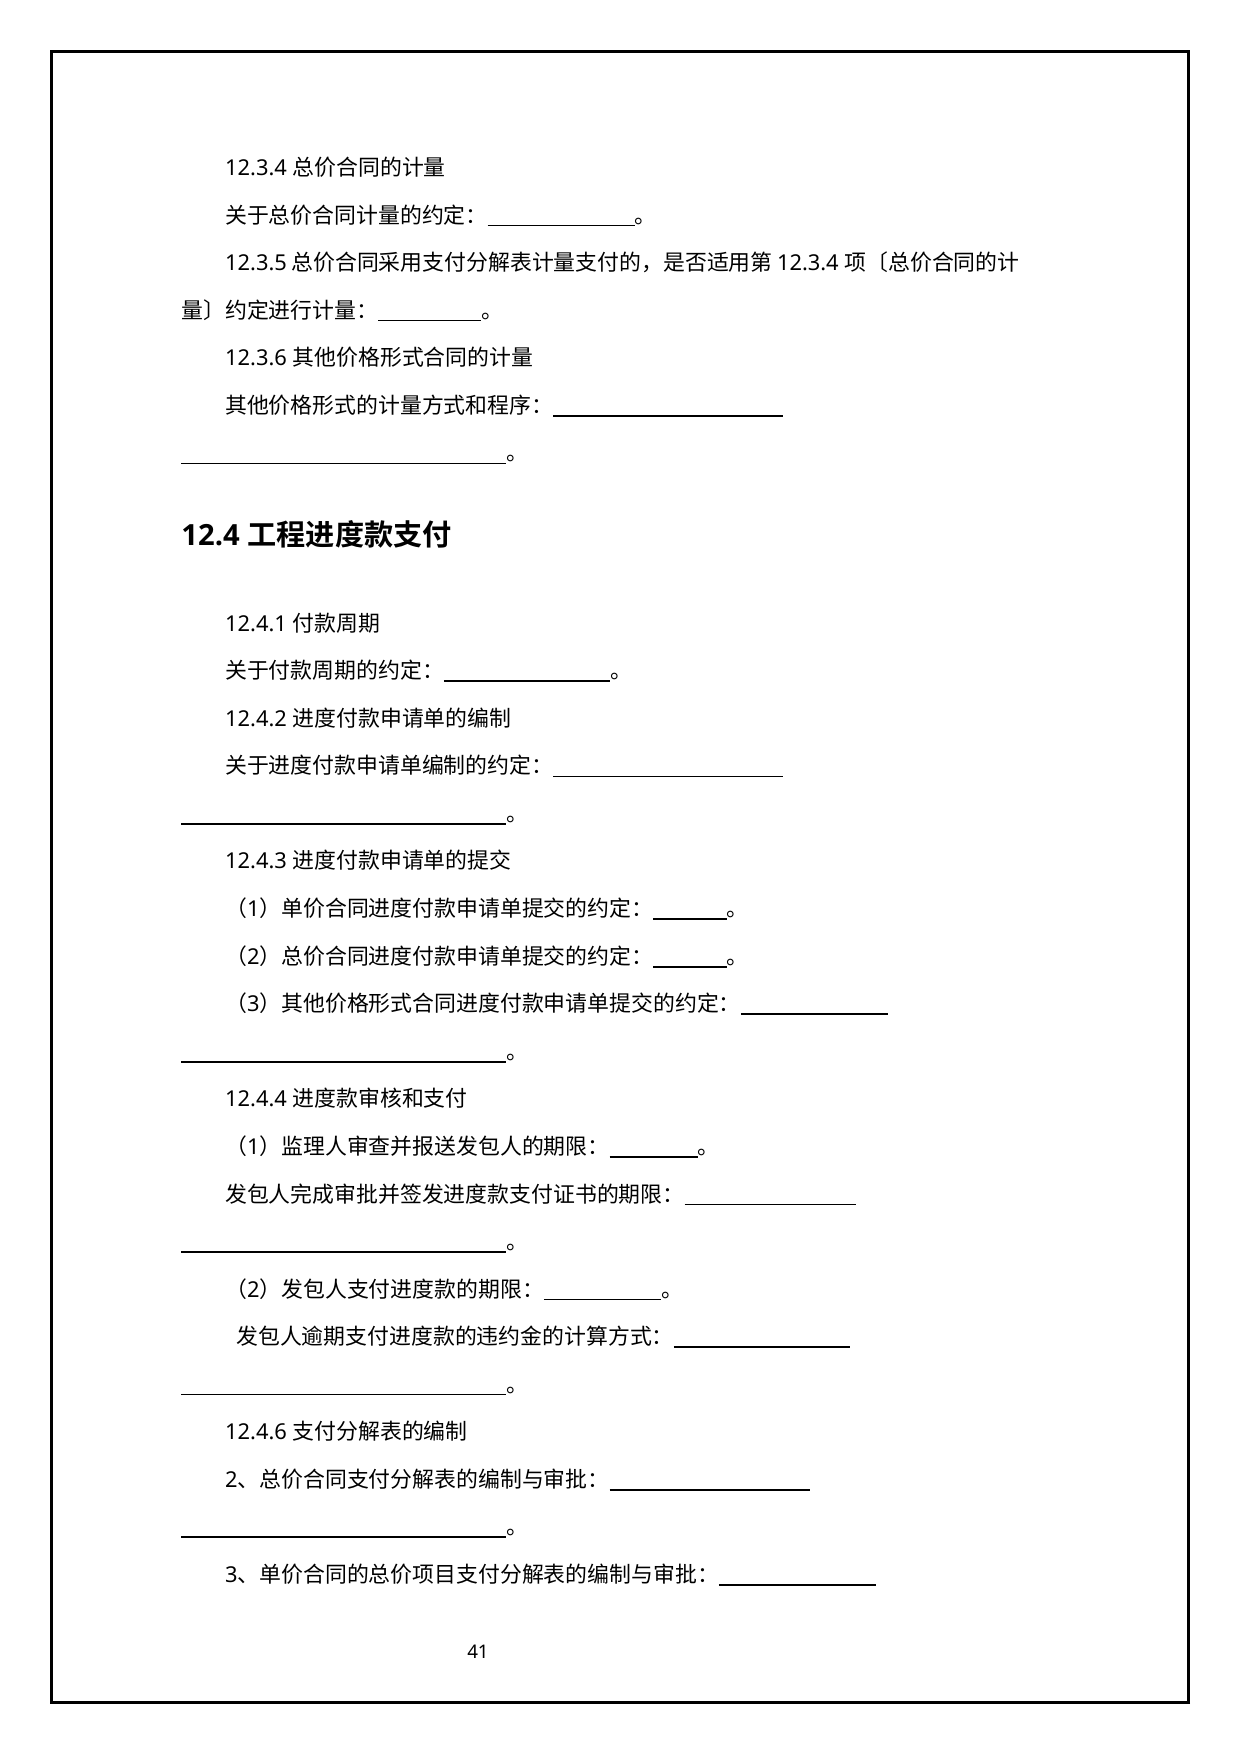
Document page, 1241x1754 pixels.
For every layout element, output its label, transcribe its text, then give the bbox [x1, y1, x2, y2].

text 发包人逾期支付进度款的违约金的计算方式： [181, 1319, 1053, 1351]
text 发包人完成审批并签发进度款支付证书的期限： [181, 1177, 1053, 1208]
text 2、总价合同支付分解表的编制与审批： [181, 1462, 1053, 1493]
text 12.4.4 进度款审核和支付 [181, 1081, 1053, 1113]
text （2）总价合同进度付款申请单提交的约定： 。 [181, 939, 1053, 970]
text 3、单价合同的总价项目支付分解表的编制与审批： [181, 1557, 1053, 1589]
text （3）其他价格形式合同进度付款申请单提交的约定： [181, 986, 1053, 1018]
text （1）单价合同进度付款申请单提交的约定： 。 [181, 891, 1053, 923]
text 12.3.6 其他价格形式合同的计量 [181, 340, 1053, 372]
text 。 [181, 1509, 1053, 1541]
text 关于进度付款申请单编制的约定： [181, 748, 1053, 780]
text 。 [181, 435, 1053, 467]
text 。 [181, 1224, 1053, 1256]
text （1）监理人审查并报送发包人的期限： 。 [181, 1129, 1053, 1161]
text （2）发包人支付进度款的期限： 。 [181, 1272, 1053, 1303]
text 关于付款周期的约定： 。 [181, 653, 1053, 685]
text 。 [181, 1367, 1053, 1398]
text 关于总价合同计量的约定： 。 [181, 198, 1053, 229]
text 12.3.4 总价合同的计量 [181, 150, 1053, 182]
text 。 [181, 796, 1053, 828]
text 其他价格形式的计量方式和程序： [181, 388, 1053, 419]
text 12.4.3 进度付款申请单的提交 [181, 843, 1053, 875]
text 12.4.1 付款周期 [181, 606, 1053, 637]
text 12.4 工程进度款支付 [181, 512, 1053, 554]
text 。 [181, 1034, 1053, 1066]
text 12.4.2 进度付款申请单的编制 [181, 701, 1053, 733]
text 12.4.6 支付分解表的编制 [181, 1414, 1053, 1446]
text 12.3.5总价合同采用支付分解表计量支付的，是否适用第12.3.4 项〔总价合同的计量〕约定进行计量： 。 [181, 245, 1053, 324]
